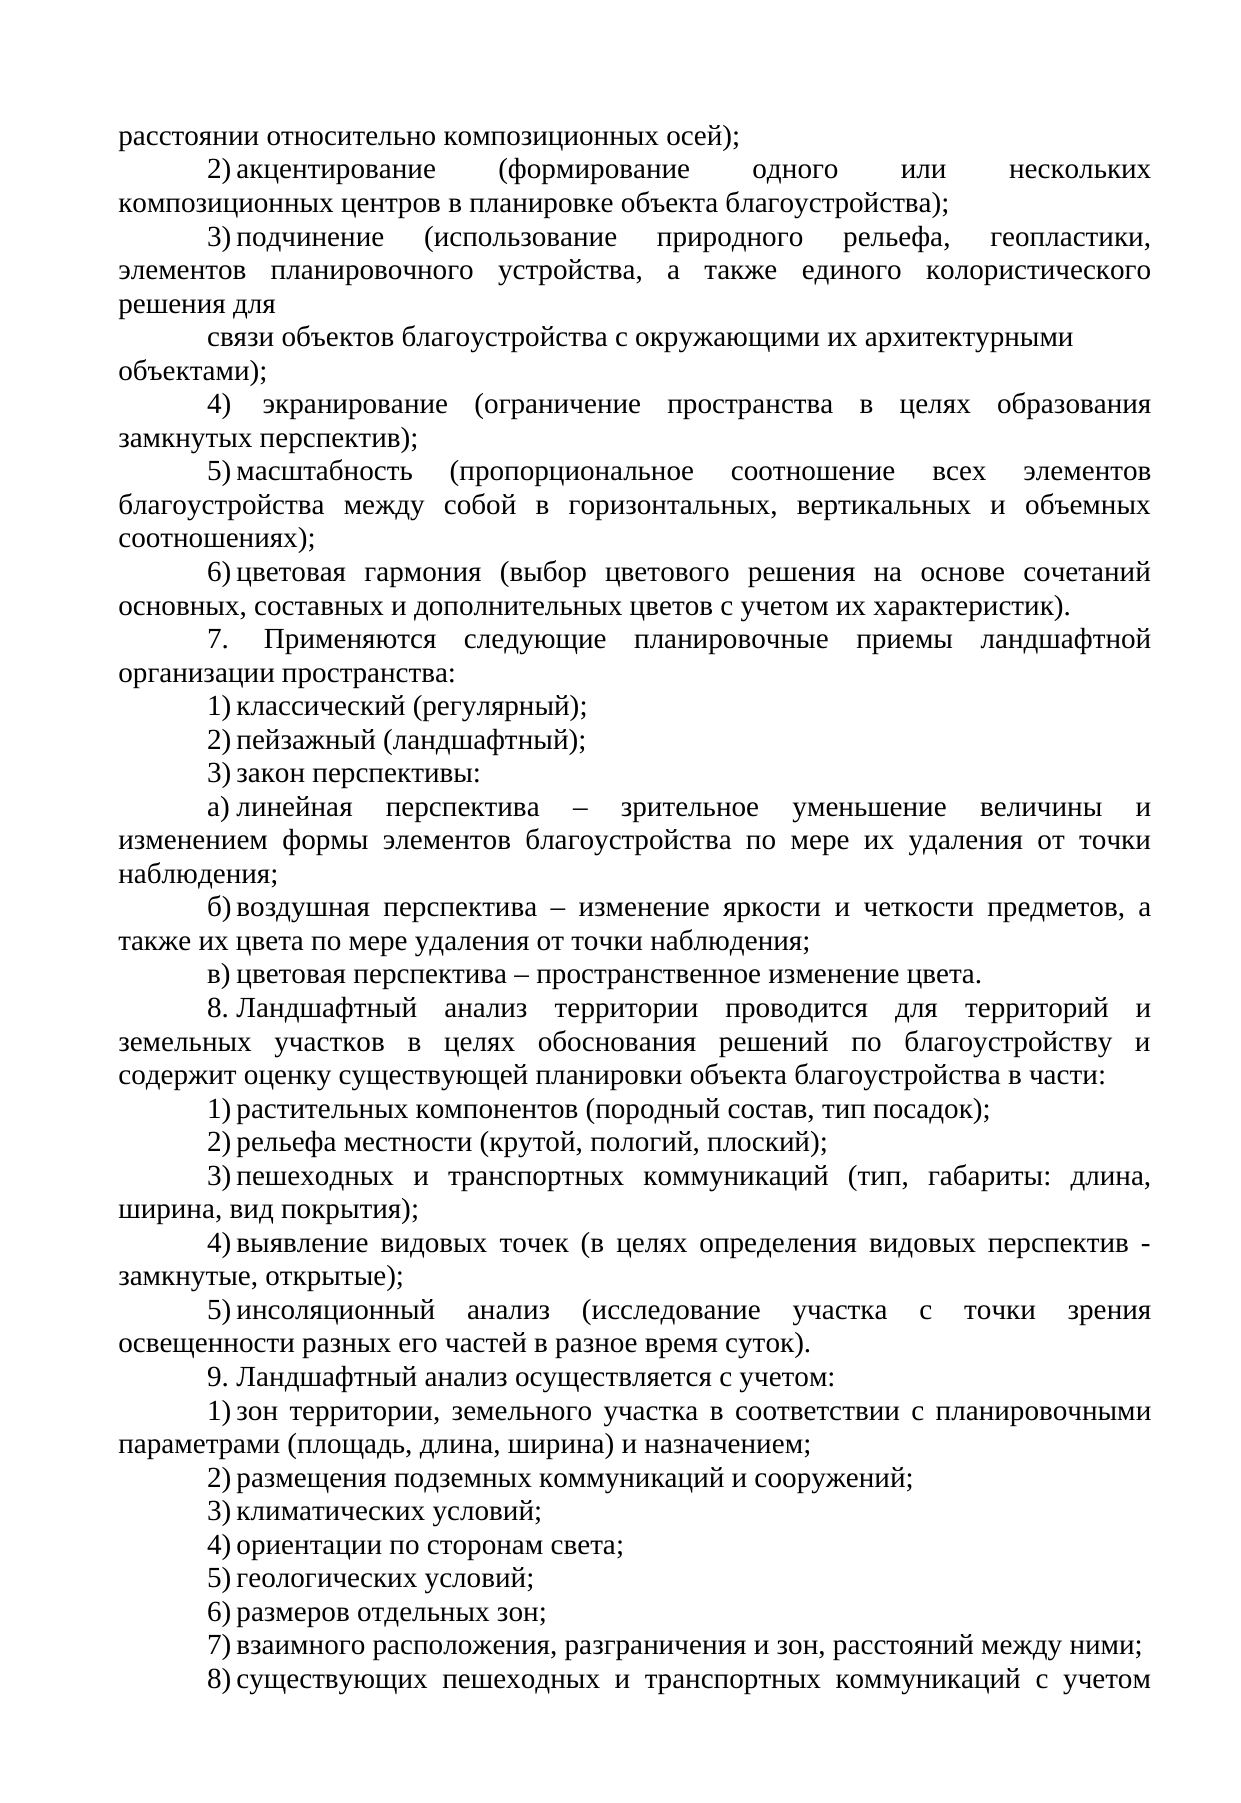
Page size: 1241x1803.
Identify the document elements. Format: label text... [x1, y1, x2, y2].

list цветовая гармония (выбор цветового решения на основе сочетаний основных, составных и дополнительных цветов с учетом их характеристик). [118, 554, 1152, 621]
text в) цветовая перспектива – пространственное изменение цвета. [118, 957, 1152, 990]
list Ландшафтный анализ осуществляется с учетом: [118, 1359, 1152, 1393]
list взаимного расположения, разграничения и зон, расстояний между ними; [118, 1627, 1152, 1661]
list Применяются следующие планировочные приемы ландшафтной организации пространства: [118, 621, 1152, 688]
list выявление видовых точек (в целях определения видовых перспектив - замкнутые, открытые); [118, 1225, 1152, 1292]
list размещения подземных коммуникаций и сооружений; [118, 1460, 1152, 1493]
text б) воздушная перспектива – изменение яркости и четкости предметов, а также их цвета по мере удаления от точки наблюдения; [118, 889, 1152, 957]
list климатических условий; [118, 1493, 1152, 1527]
list классический (регулярный); [118, 688, 1152, 722]
list растительных компонентов (породный состав, тип посадок); [118, 1091, 1152, 1124]
list акцентирование (формирование одного или нескольких композиционных центров в планировке объекта благоустройства); [118, 152, 1152, 219]
list рельефа местности (крутой, пологий, плоский); [118, 1124, 1152, 1158]
list масштабность (пропорциональное соотношение всех элементов благоустройства между собой в горизонтальных, вертикальных и объемных соотношениях); [118, 453, 1152, 554]
list Ландшафтный анализ территории проводится для территорий и земельных участков в целях обоснования решений по благоустройству и содержит оценку существующей планировки объекта благоустройства в части: [118, 990, 1152, 1091]
text а) линейная перспектива – зрительное уменьшение величины и изменением формы элементов благоустройства по мере их удаления от точки наблюдения; [118, 789, 1152, 889]
list геологических условий; [118, 1560, 1152, 1594]
list инсоляционный анализ (исследование участка с точки зрения освещенности разных его частей в разное время суток). [118, 1292, 1152, 1359]
list зон территории, земельного участка в соответствии с планировочными параметрами (площадь, длина, ширина) и назначением; [118, 1393, 1152, 1460]
list ориентации по сторонам света; [118, 1527, 1152, 1560]
list экранирование (ограничение пространства в целях образования замкнутых перспектив); [118, 386, 1152, 453]
text связи объектов благоустройства с окружающими их архитектурными объектами); [118, 319, 1152, 386]
list закон перспективы: [118, 755, 1152, 789]
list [118, 1661, 1152, 1694]
list размеров отдельных зон; [118, 1594, 1152, 1627]
list пешеходных и транспортных коммуникаций (тип, габариты: длина, ширина, вид покрытия); [118, 1158, 1152, 1225]
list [118, 118, 1152, 152]
list подчинение (использование природного рельефа, геопластики, элементов планировочного устройства, а также единого колористического решения для [118, 219, 1152, 319]
list пейзажный (ландшафтный); [118, 722, 1152, 755]
